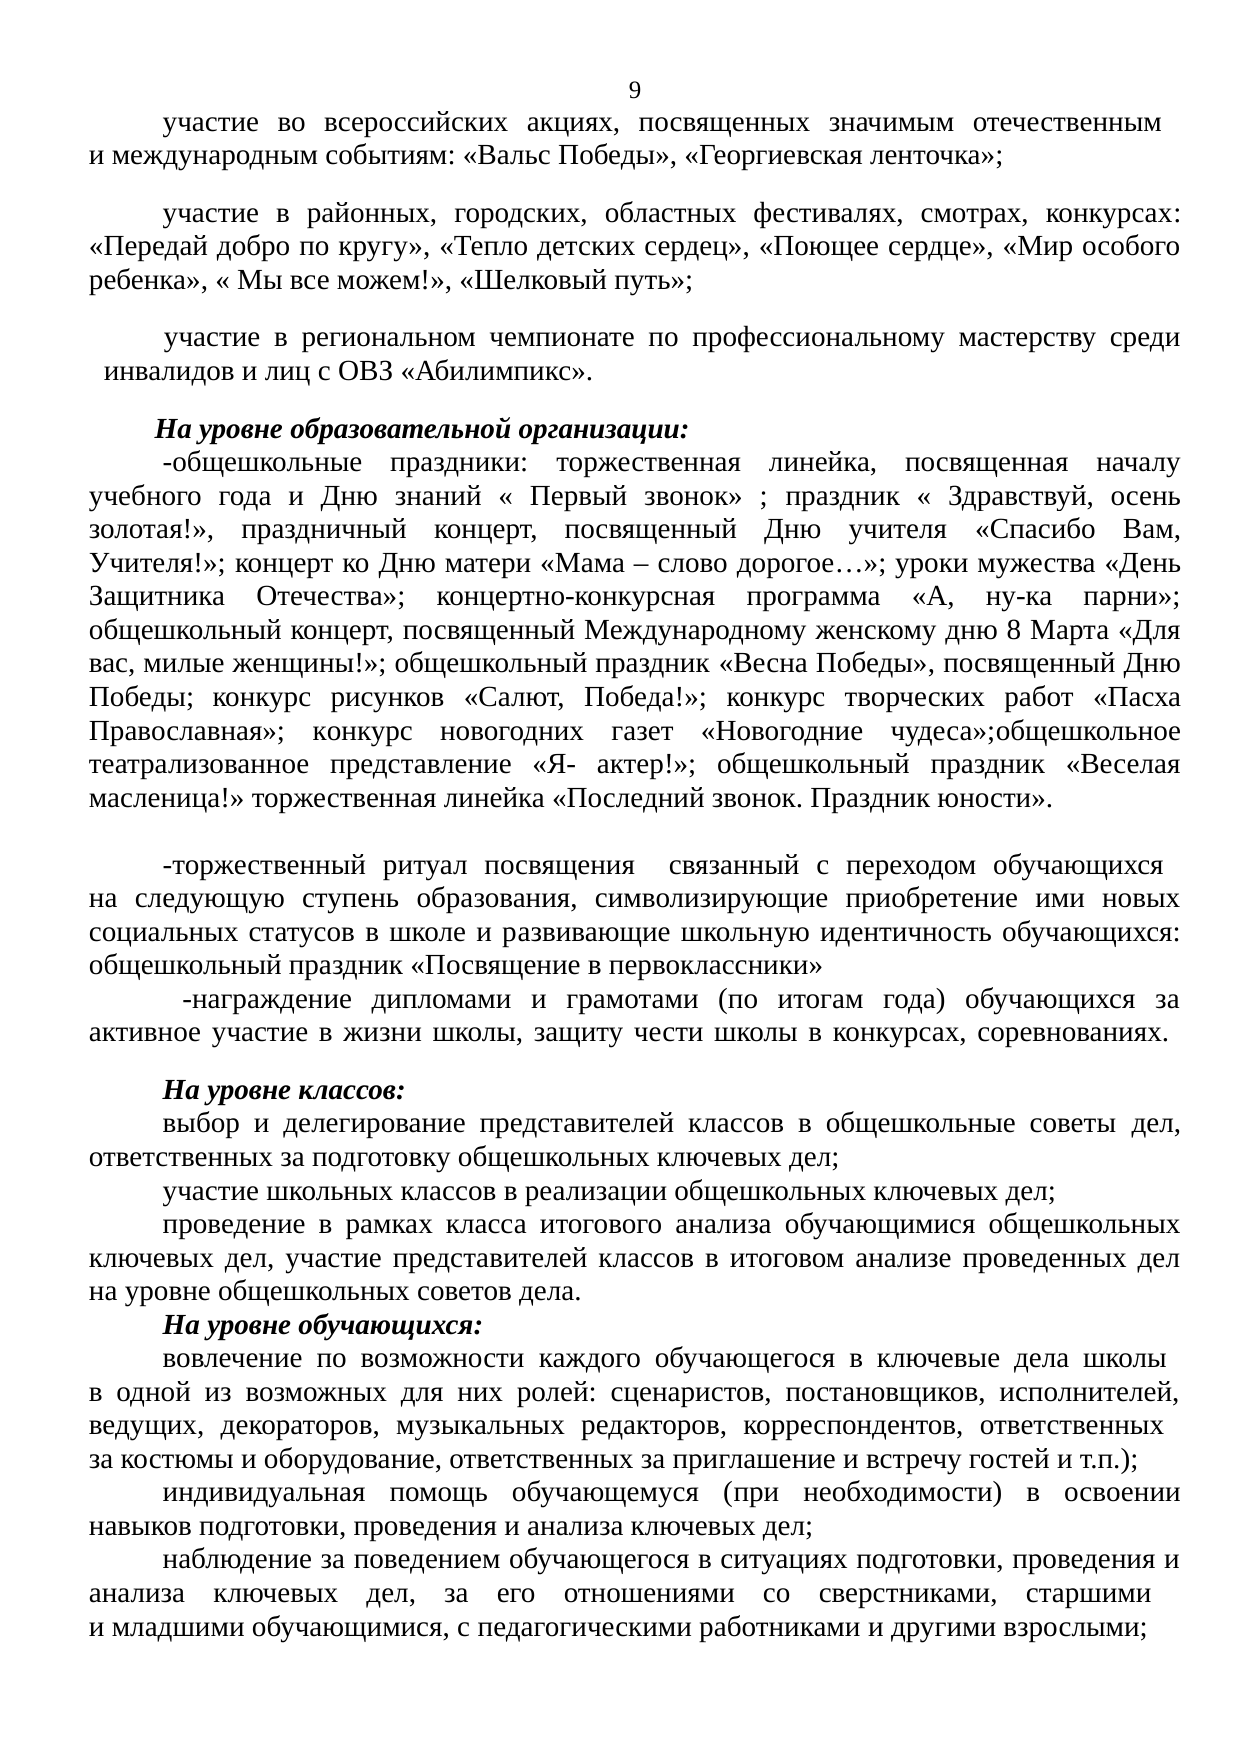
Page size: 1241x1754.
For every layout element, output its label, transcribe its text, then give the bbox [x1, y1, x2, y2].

text проведение в рамках класса итогового анализа обучающимися общешкольных ключевых дел, участие представителей классов в итоговом анализе проведенных дел на уровне общешкольных советов дела. [89, 1206, 1181, 1307]
text участие школьных классов в реализации общешкольных ключевых дел; [89, 1173, 1181, 1206]
text -награждение дипломами и грамотами (по итогам года) обучающихся за активное участие в жизни школы, защиту чести школы в конкурсах, соревнованиях. [89, 981, 1181, 1072]
text На уровне классов: [89, 1072, 1181, 1106]
text На уровне обучающихся: [89, 1307, 1181, 1340]
text -торжественный ритуал посвящения связанный с переходом обучающихся на следующую ступень образования, символизирующие приобретение ими новых социальных статусов в школе и развивающие школьную идентичность обучающихся: общешкольный праздник «Посвящение в первоклассники» [89, 847, 1181, 981]
text -общешкольные праздники: торжественная линейка, посвященная началу учебного года и Дню знаний « Первый звонок» ; праздник « Здравствуй, осень золотая!», праздничный концерт, посвященный Дню учителя «Спасибо Вам, Учителя!»; концерт ко Дню матери «Мама – слово дорогое…»; уроки мужества «День Защитника Отечества»; концертно-конкурсная программа «А, ну-ка парни»; общешкольный концерт, посвященный Международному женскому дню 8 Марта «Для вас, милые женщины!»; общешкольный праздник «Весна Победы», посвященный Дню Победы; конкурс рисунков «Салют, Победа!»; конкурс творческих работ «Пасха Православная»; конкурс новогодних газет «Новогодние чудеса»;общешкольное театрализованное представление «Я- актер!»; общешкольный праздник «Веселая масленица!» торжественная линейка «Последний звонок. Праздник юности». [89, 444, 1181, 813]
text наблюдение за поведением обучающегося в ситуациях подготовки, проведения и анализа ключевых дел, за его отношениями со сверстниками, старшими и младшими обучающимися, с педагогическими работниками и другими взрослыми; [89, 1542, 1181, 1642]
text На уровне образовательной организации: [89, 411, 1181, 444]
text индивидуальная помощь обучающемуся (при необходимости) в освоении навыков подготовки, проведения и анализа ключевых дел; [89, 1474, 1181, 1542]
text вовлечение по возможности каждого обучающегося в ключевые дела школы в одной из возможных для них ролей: сценаристов, постановщиков, исполнителей, ведущих, декораторов, музыкальных редакторов, корреспондентов, ответственных за костюмы и оборудование, ответственных за приглашение и встречу гостей и т.п.); [89, 1340, 1181, 1474]
list участие в региональном чемпионате по профессиональному мастерству среди инвалидов и лиц с ОВЗ «Абилимпикс». [103, 319, 1181, 387]
text участие во всероссийских акциях, посвященных значимым отечественным и международным событиям: «Вальс Победы», «Георгиевская ленточка»; [89, 104, 1181, 171]
text участие в районных, городских, областных фестивалях, смотрах, конкурсах: «Передай добро по кругу», «Тепло детских сердец», «Поющее сердце», «Мир особого ребенка», « Мы все можем!», «Шелковый путь»; [89, 195, 1181, 296]
text выбор и делегирование представителей классов в общешкольные советы дел, ответственных за подготовку общешкольных ключевых дел; [89, 1106, 1181, 1173]
